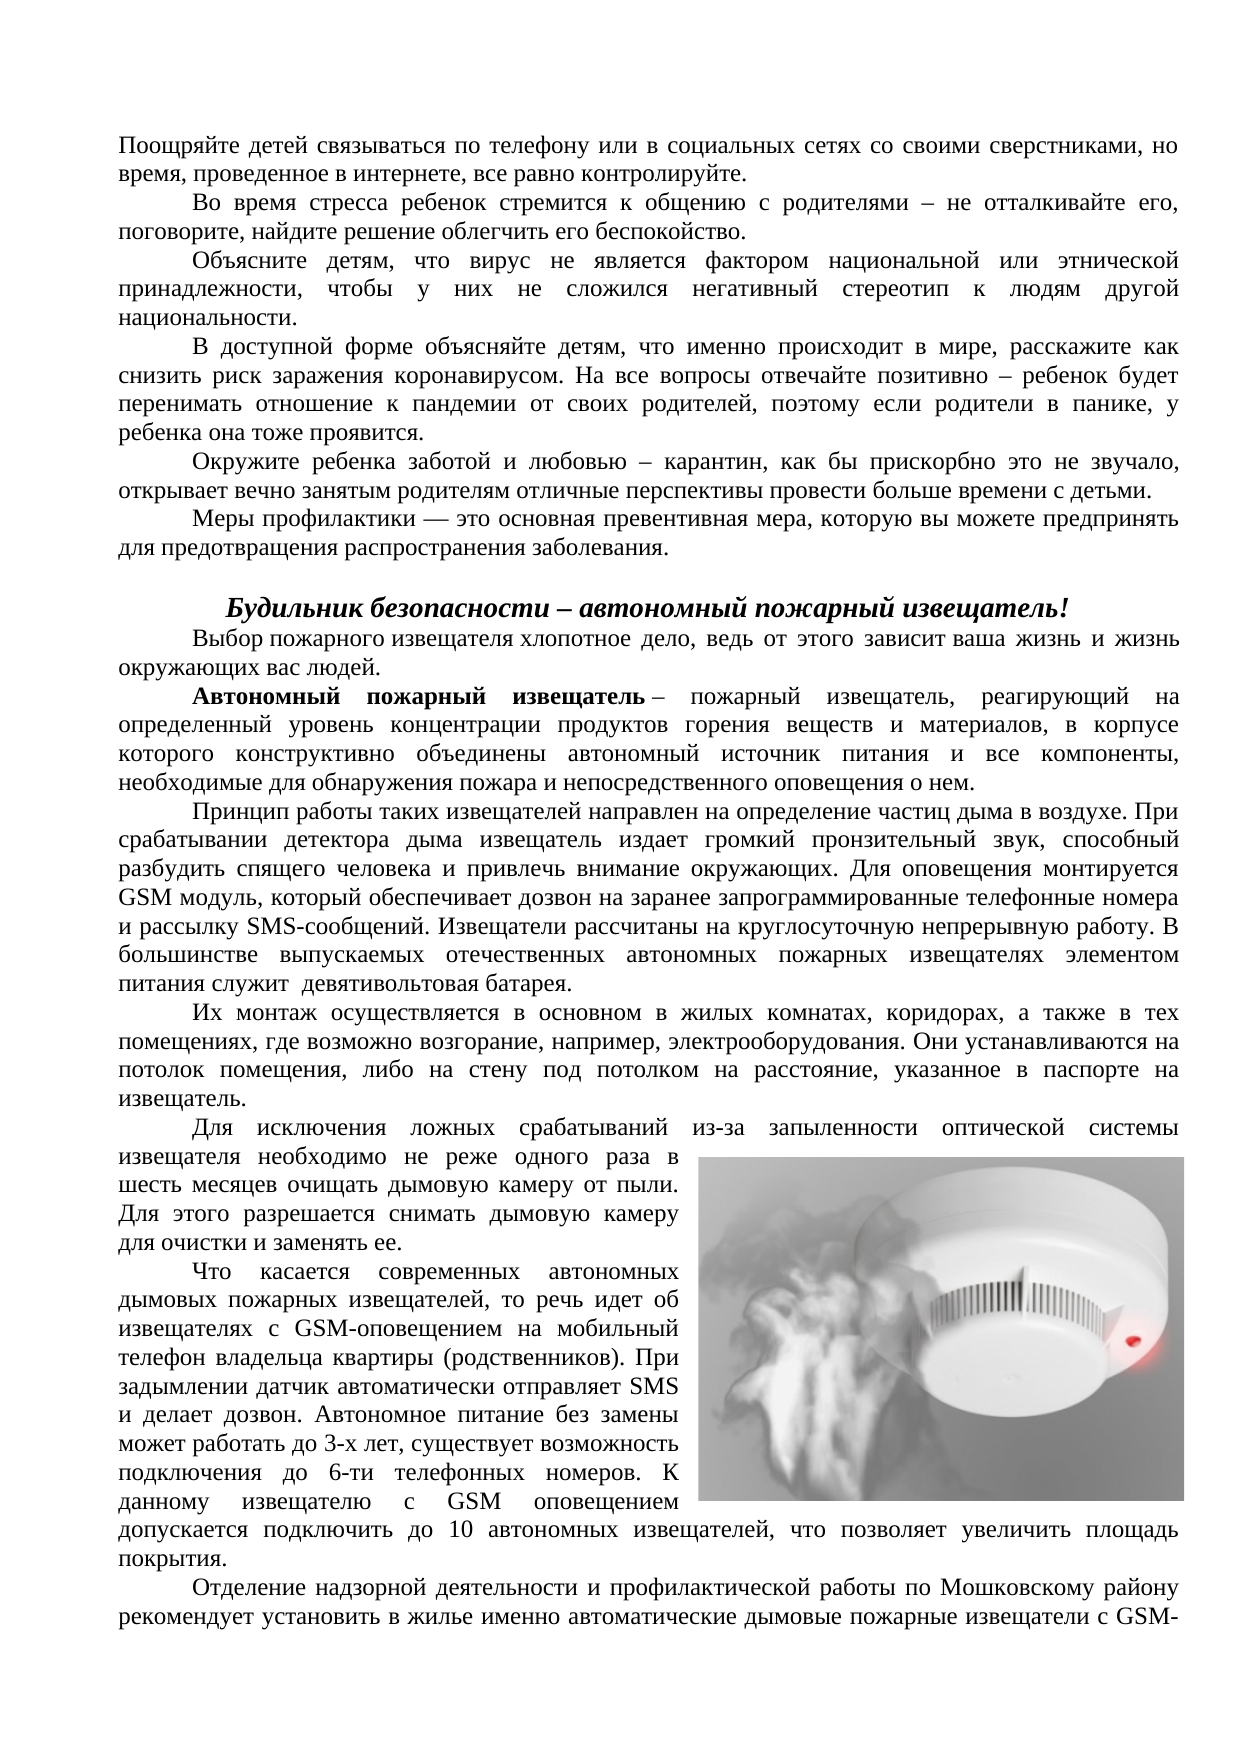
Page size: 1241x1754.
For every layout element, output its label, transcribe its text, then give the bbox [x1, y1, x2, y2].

text Их монтаж осуществляется в основном в жилых комнатах, коридорах, а также в тех помещениях, где возможно возгорание, например, электрооборудования. Они устанавливаются на потолок помещения, либо на стену под потолком на расстояние, указанное в паспорте на извещатель. [118, 997, 1180, 1112]
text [118, 130, 1180, 187]
text Объясните детям, что вирус не является фактором национальной или этнической принадлежности, чтобы у них не сложился негативный стереотип к людям другой национальности. [118, 245, 1180, 331]
text Во время стресса ребенок стремится к общению с родителями – не отталкивайте его, поговорите, найдите решение облегчить его беспокойство. [118, 187, 1180, 245]
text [118, 1572, 1180, 1629]
text Окружите ребенка заботой и любовью – карантин, как бы прискорбно это не звучало, открывает вечно занятым родителям отличные перспективы провести больше времени с детьми. [118, 446, 1180, 503]
text В доступной форме объясняйте детям, что именно происходит в мире, расскажите как снизить риск заражения коронавирусом. На все вопросы отвечайте позитивно – ребенок будет перенимать отношение к пандемии от своих родителей, поэтому если родители в панике, у ребенка она тоже проявится. [118, 331, 1180, 446]
text Принцип работы таких извещателей направлен на определение частиц дыма в воздухе. При срабатывании детектора дыма извещатель издает громкий пронзительный звук, способный разбудить спящего человека и привлечь внимание окружающих. Для оповещения монтируется GSM модуль, который обеспечивает дозвон на заранее запрограммированные телефонные номера и рассылку SMS-сообщений. Извещатели рассчитаны на круглосуточную непрерывную работу. В большинстве выпускаемых отечественных автономных пожарных извещателях элементом питания служит девятивольтовая батарея. [118, 796, 1180, 997]
text Для исключения ложных срабатываний из-за запыленности оптической системы извещателя необходимо не реже одного раза в шесть месяцев очищать дымовую камеру от пыли. Для этого разрешается снимать дымовую камеру для очистки и заменять ее. [118, 1112, 1180, 1256]
picture [698, 1157, 1185, 1501]
text Автономный пожарный извещатель – пожарный извещатель, реагирующий на определенный уровень концентрации продуктов горения веществ и материалов, в корпусе которого конструктивно объединены автономный источник питания и все компоненты, необходимые для обнаружения пожара и непосредственного оповещения о нем. [118, 681, 1180, 796]
text Выбор пожарного извещателя хлопотное дело, ведь от этого зависит ваша жизнь и жизнь окружающих вас людей. [118, 623, 1180, 681]
text Будильник безопасности – автономный пожарный извещатель! [118, 590, 1180, 623]
text Что касается современных автономных дымовых пожарных извещателей, то речь идет об извещателях с GSM-оповещением на мобильный телефон владельца квартиры (родственников). При задымлении датчик автоматически отправляет SMS и делает дозвон. Автономное питание без замены может работать до 3-х лет, существует возможность подключения до 6-ти телефонных номеров. К данному извещателю с GSM оповещением допускается подключить до 10 автономных извещателей, что позволяет увеличить площадь покрытия. [118, 1256, 1180, 1572]
text Меры профилактики — это основная превентивная мера, которую вы можете предпринять для предотвращения распространения заболевания. [118, 503, 1180, 561]
